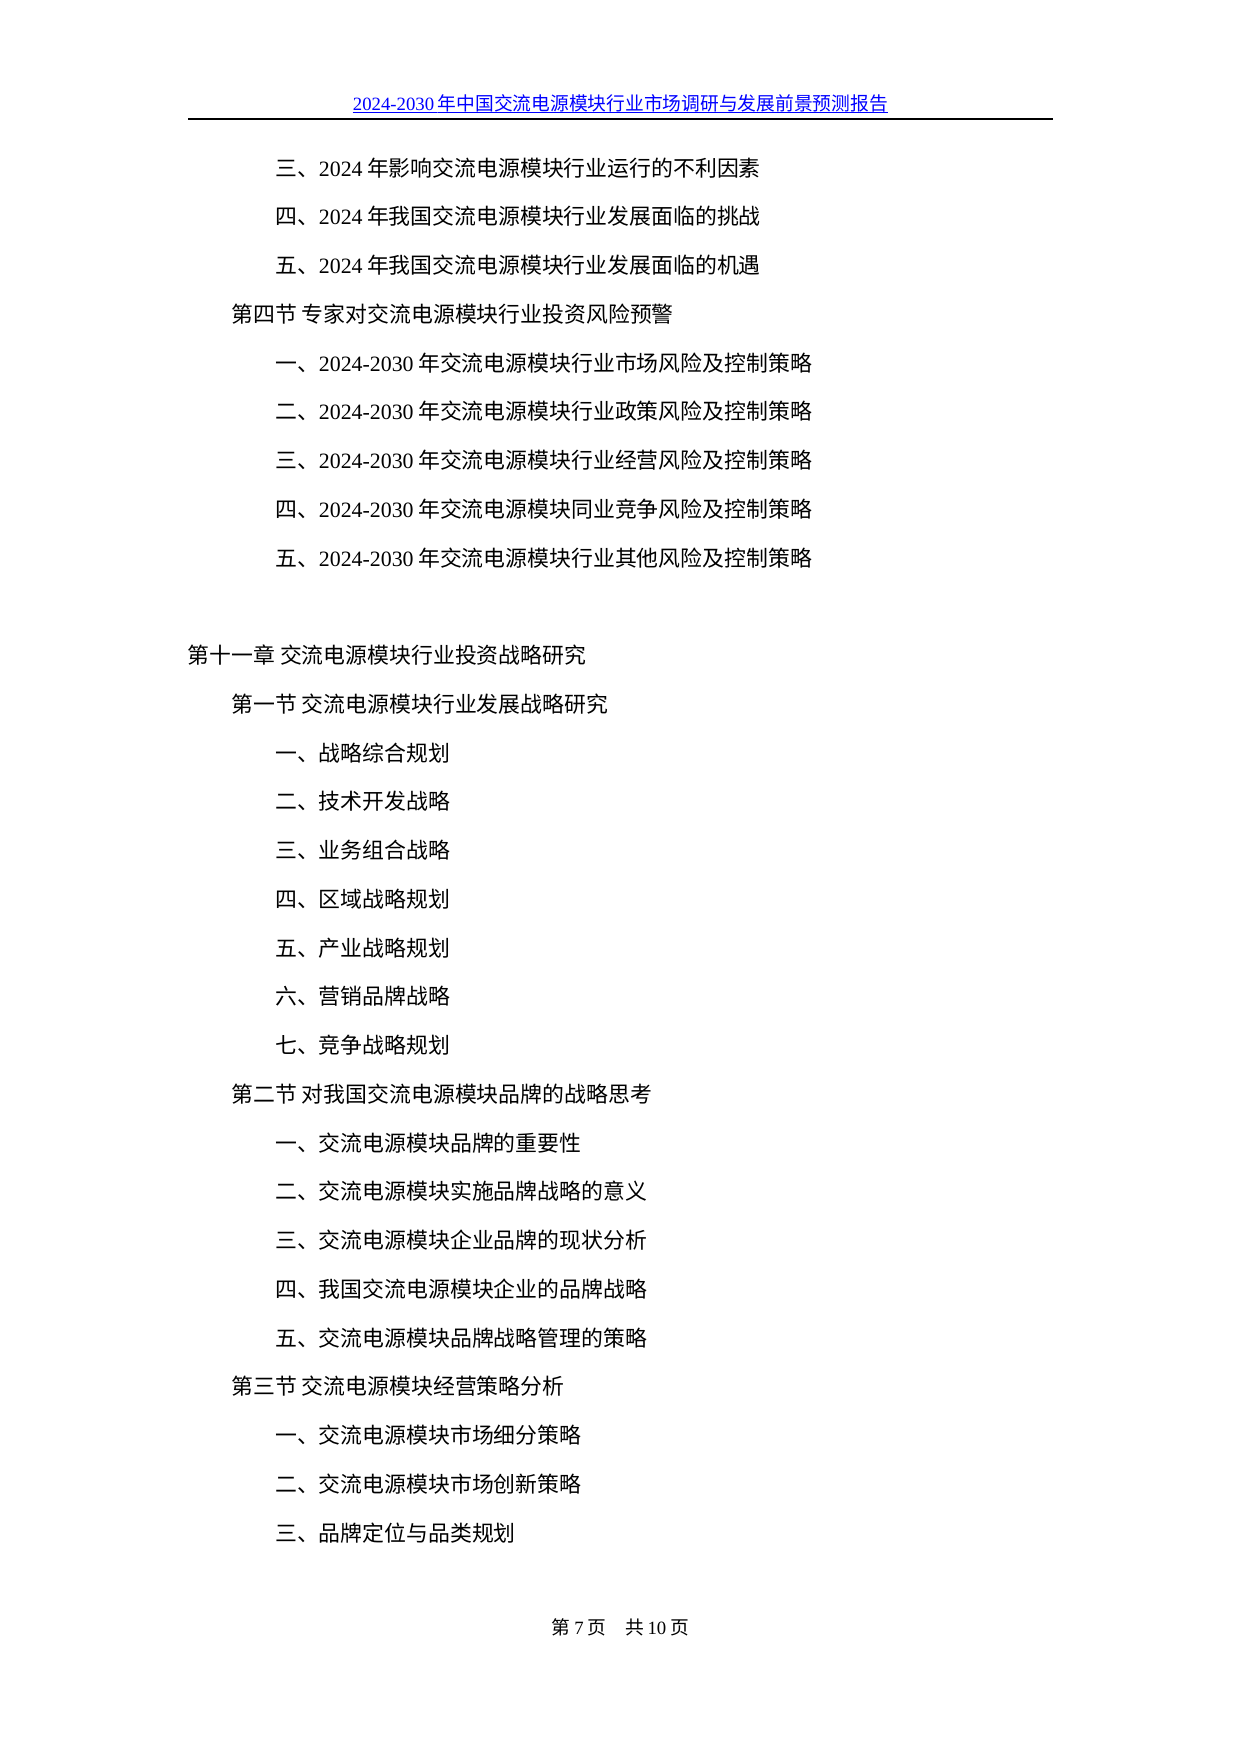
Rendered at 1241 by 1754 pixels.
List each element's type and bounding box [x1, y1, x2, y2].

text [187, 150, 1053, 1548]
